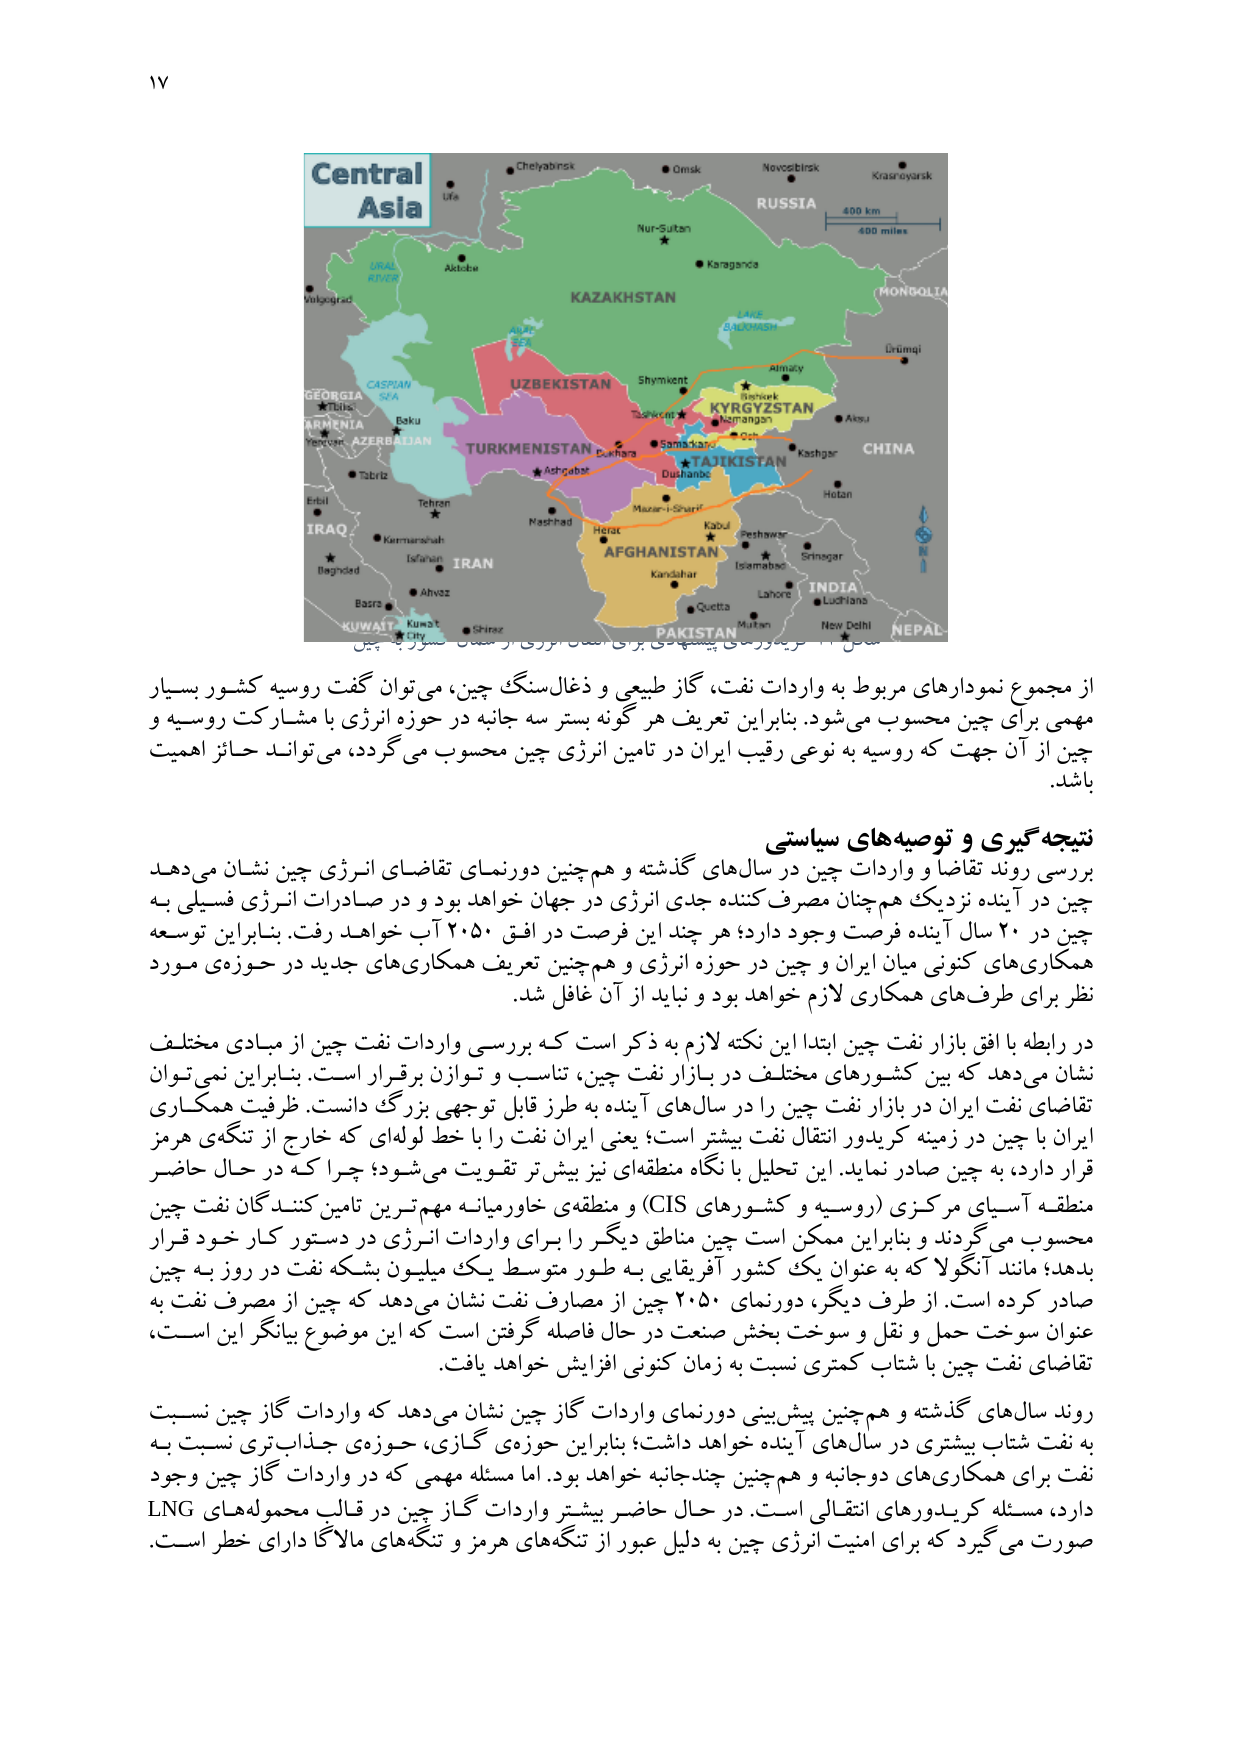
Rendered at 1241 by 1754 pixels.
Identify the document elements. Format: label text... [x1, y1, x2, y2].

text در رابطه با افق بازار نفت چین ابتدا این نکته لازم به ذکر است که بررسی واردات نفت چین از مبادی مختلف نشان می‌دهد که بین کشورهای مختلف در بازار نفت چین، تناسب و توازن برقرار است. بنابراین نمی‌توان تقاضای نفت ایران در بازار نفت چین را در سال‌های آینده به طرز قابل توجهی بزرگ دانست. ظرفیت همکاری ایران با چین در زمینه کریدور انتقال نفت بیشتر است؛ یعنی ایران نفت را با خط لوله‌‌ای که خارج از تنگه‌ی هرمز قرار دارد، به چین صادر نماید. این تحلیل با نگاه منطقه‌ای نیز بیش‌تر تقویت می‌شود؛ چرا که در حال حاضر منطقه آسیای مرکزی (روسیه و کشورهای CIS) و منطقه‌ی خاورمیانه مهم‌ترین تامین‌کنندگان نفت چین محسوب می‌گردند و بنابراین ممکن است چین مناطق دیگر را برای واردات انرژی در دستور کار خود قرار بدهد؛ مانند آنگولا که به عنوان یک کشور آفریقایی به طور متوسط یک میلیون بشکه نفت در روز به چین صادر کرده است. از طرف دیگر، دورنمای 2050 چین از مصارف نفت نشان می‌دهد که چین از مصرف نفت به عنوان سوخت حمل و نقل و سوخت بخش صنعت در حال فاصله گرفتن است که این موضوع بیانگر این است، تقاضای نفت چین با شتاب کمتری نسبت به زمان کنونی افزایش خواهد یافت. [148, 1032, 1093, 1382]
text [148, 1401, 1093, 1560]
subtitle نتیجه‌گیری و توصیه‌های سیاستی [148, 827, 1093, 856]
picture [303, 153, 948, 642]
text از مجموع نمودارهای مربوط به واردات نفت، گاز طبیعی و ذغال‌سنگ چین، می‌توان گفت روسیه کشور بسیار مهمی برای چین محسوب می‌شود. بنابراین تعریف هر گونه بستر سه جانبه در حوزه انرژی با مشارکت روسیه و چین از آن جهت که روسیه به نوعی رقیب ایران در تامین انرژی چین محسوب می‌گردد، می‌تواند حائز اهمیت باشد. [148, 676, 1093, 799]
text بررسی روند تقاضا و واردات چین در سال‌های گذشته و هم‌چنین دورنمای تقاضای انرژی چین نشان می‌دهد چین در آینده نزدیک هم‌چنان مصرف‌کننده جدی انرژی در جهان خواهد بود و در صادرات انرژی فسیلی به چین در 20 سال آینده فرصت وجود دارد؛ هر چند این فرصت در افق 2050 آب خواهد رفت. بنابراین توسعه همکاری‌های کنونی میان ایران و چین در حوزه انرژی و هم‌چنین تعریف همکاری‌های جدید در حوزه‌ی مورد نظر برای طرف‌های همکاری لازم خواهد بود و نباید از آن غافل شد. [148, 858, 1093, 1013]
